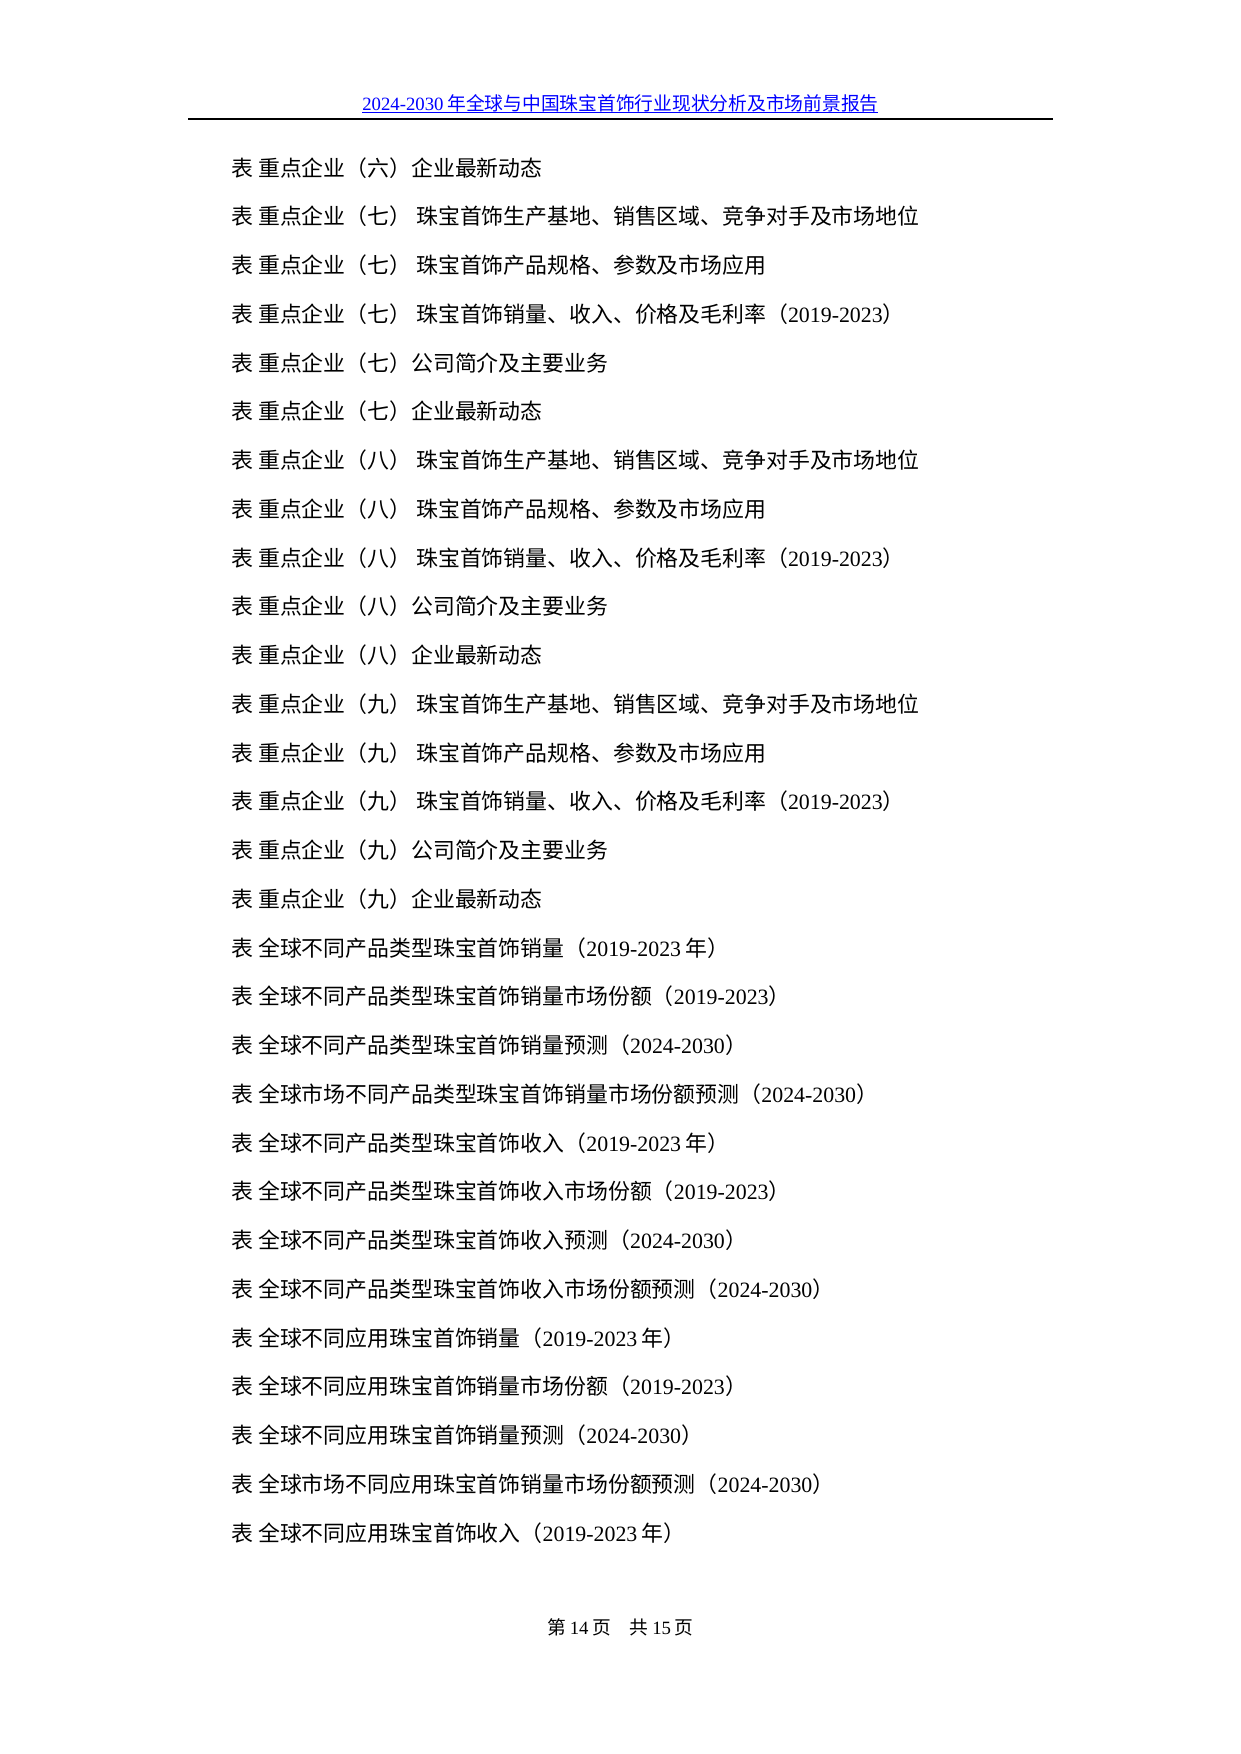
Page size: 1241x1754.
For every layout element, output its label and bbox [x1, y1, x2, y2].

text [187, 150, 1053, 1548]
